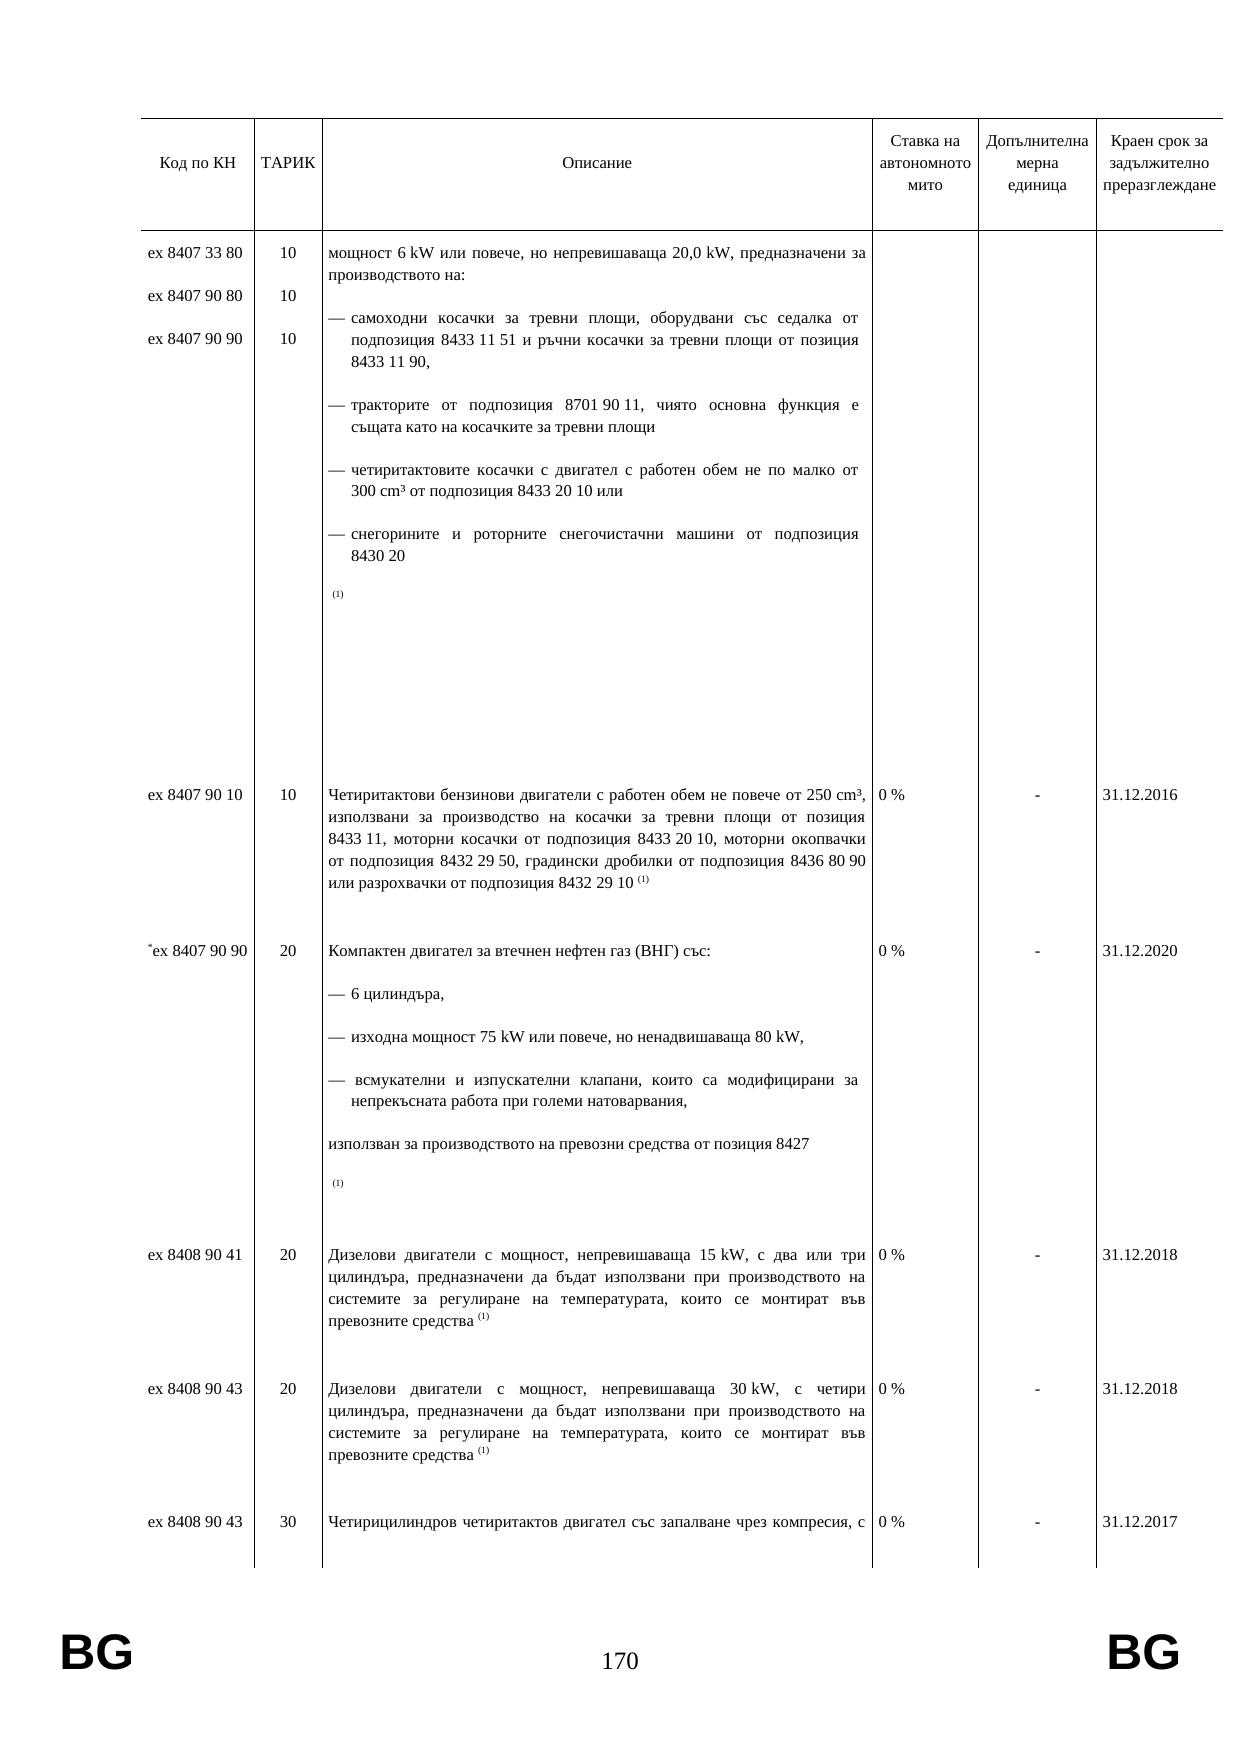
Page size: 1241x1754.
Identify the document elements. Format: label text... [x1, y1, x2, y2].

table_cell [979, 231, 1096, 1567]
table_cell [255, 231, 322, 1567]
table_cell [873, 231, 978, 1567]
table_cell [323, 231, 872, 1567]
table_header Описание [323, 119, 872, 230]
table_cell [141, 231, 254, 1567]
table_header Код по КН [141, 119, 254, 230]
table_header Ставка на автономното мито [873, 119, 978, 230]
table_header Допълнителна мерна единица [979, 119, 1096, 230]
table_header ТАРИК [255, 119, 322, 230]
table_header Краен срок за задължително преразглеждане [1097, 119, 1223, 230]
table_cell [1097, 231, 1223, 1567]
